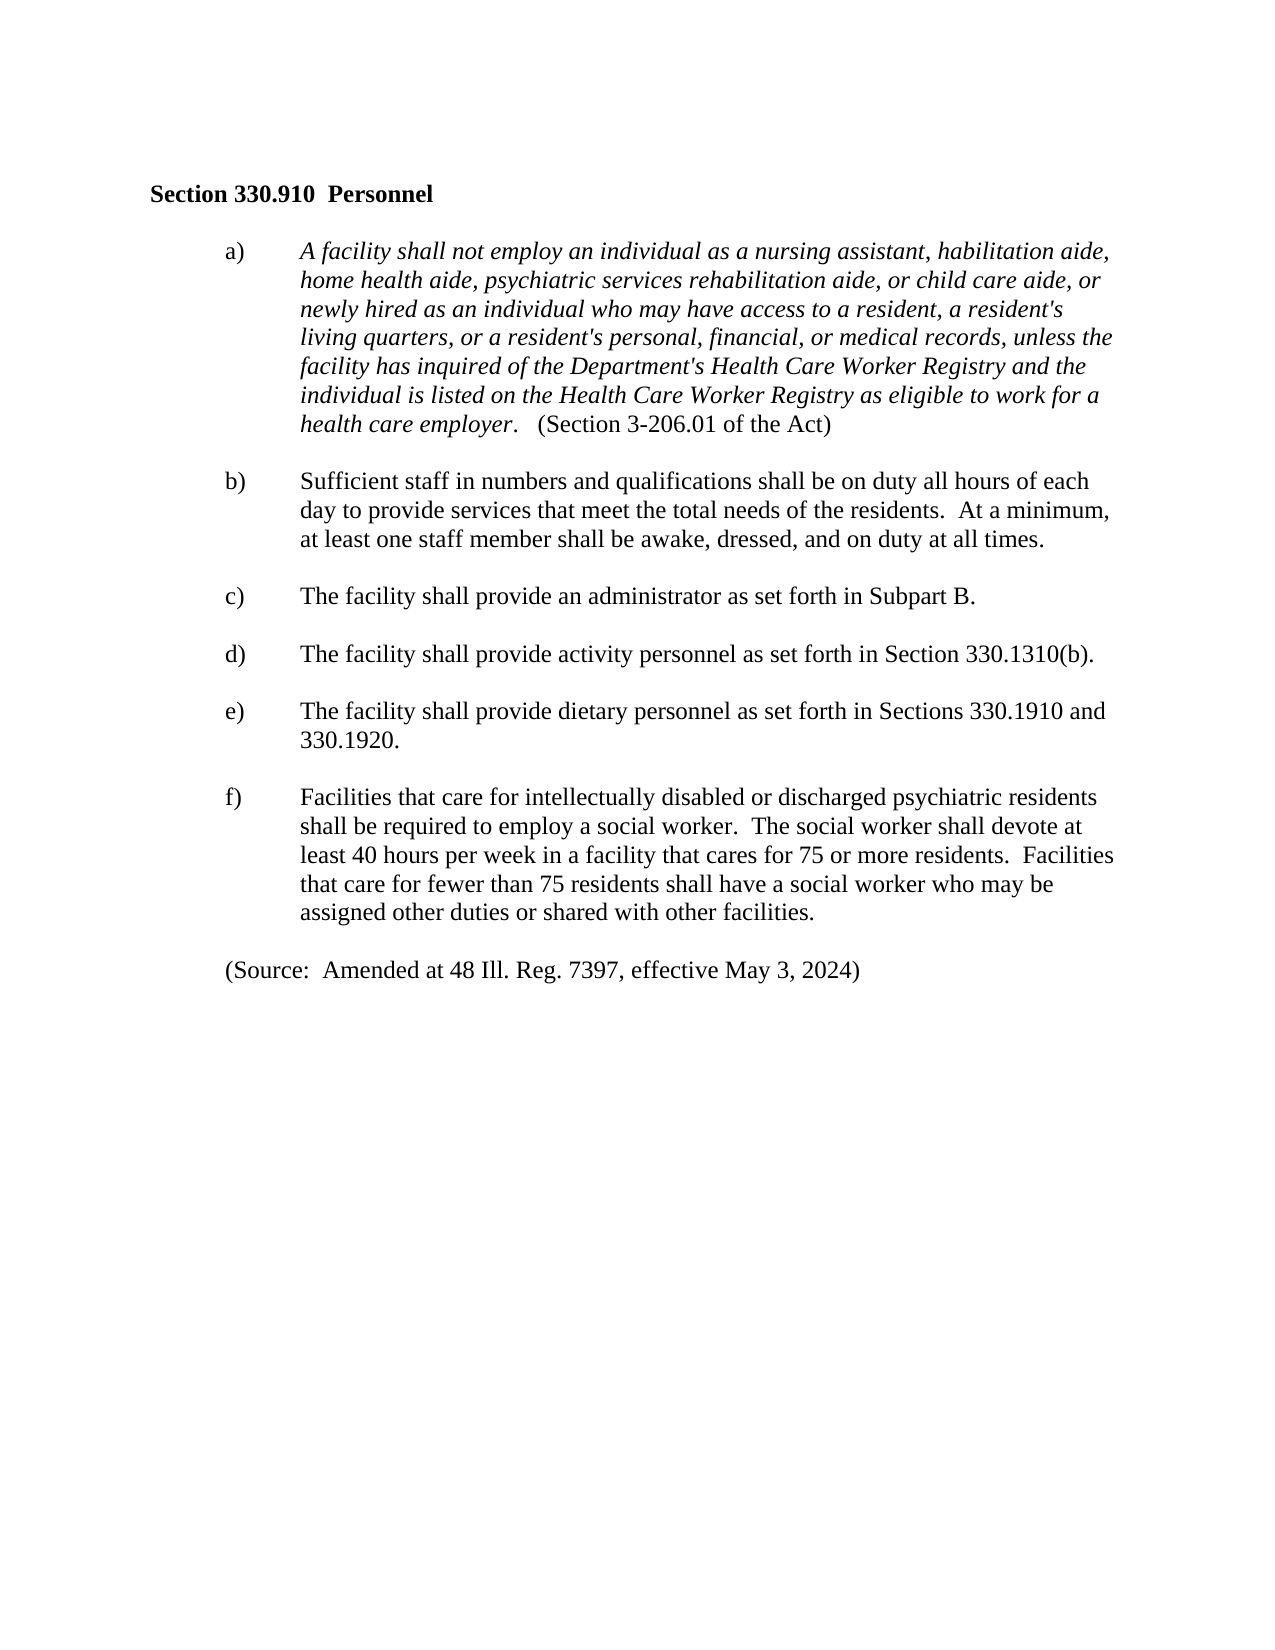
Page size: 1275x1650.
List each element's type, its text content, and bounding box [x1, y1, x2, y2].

text c) The facility shall provide an administrator as set forth in Subpart B. [225, 581, 1125, 610]
text b) Sufficient staff in numbers and qualifications shall be on duty all hours of each day to provide services that meet the total needs of the residents. At a minimum, at least one staff member shall be awake, dressed, and on duty at all times. [225, 466, 1125, 552]
text a) A facility shall not employ an individual as a nursing assistant, habilitation aide, home health aide, psychiatric services rehabilitation aide, or child care aide, or newly hired as an individual who may have access to a resident, a resident's living quarters, or a resident's personal, financial, or medical records, unless the facility has inquired of the Department's Health Care Worker Registry and the individual is listed on the Health Care Worker Registry as eligible to work for a health care employer. (Section 3-206.01 of the Act) [225, 236, 1125, 437]
text d) The facility shall provide activity personnel as set forth in Section 330.1310(b). [225, 639, 1125, 667]
text f) Facilities that care for intellectually disabled or discharged psychiatric residents shall be required to employ a social worker. The social worker shall devote at least 40 hours per week in a facility that cares for 75 or more residents. Facilities that care for fewer than 75 residents shall have a social worker who may be assigned other duties or shared with other facilities. [225, 782, 1125, 926]
text (Source: Amended at 48 Ill. Reg. 7397, effective May 3, 2024) [150, 955, 1125, 984]
text Section 330.910 Personnel [150, 179, 1125, 207]
text e) The facility shall provide dietary personnel as set forth in Sections 330.1910 and 330.1920. [225, 696, 1125, 754]
